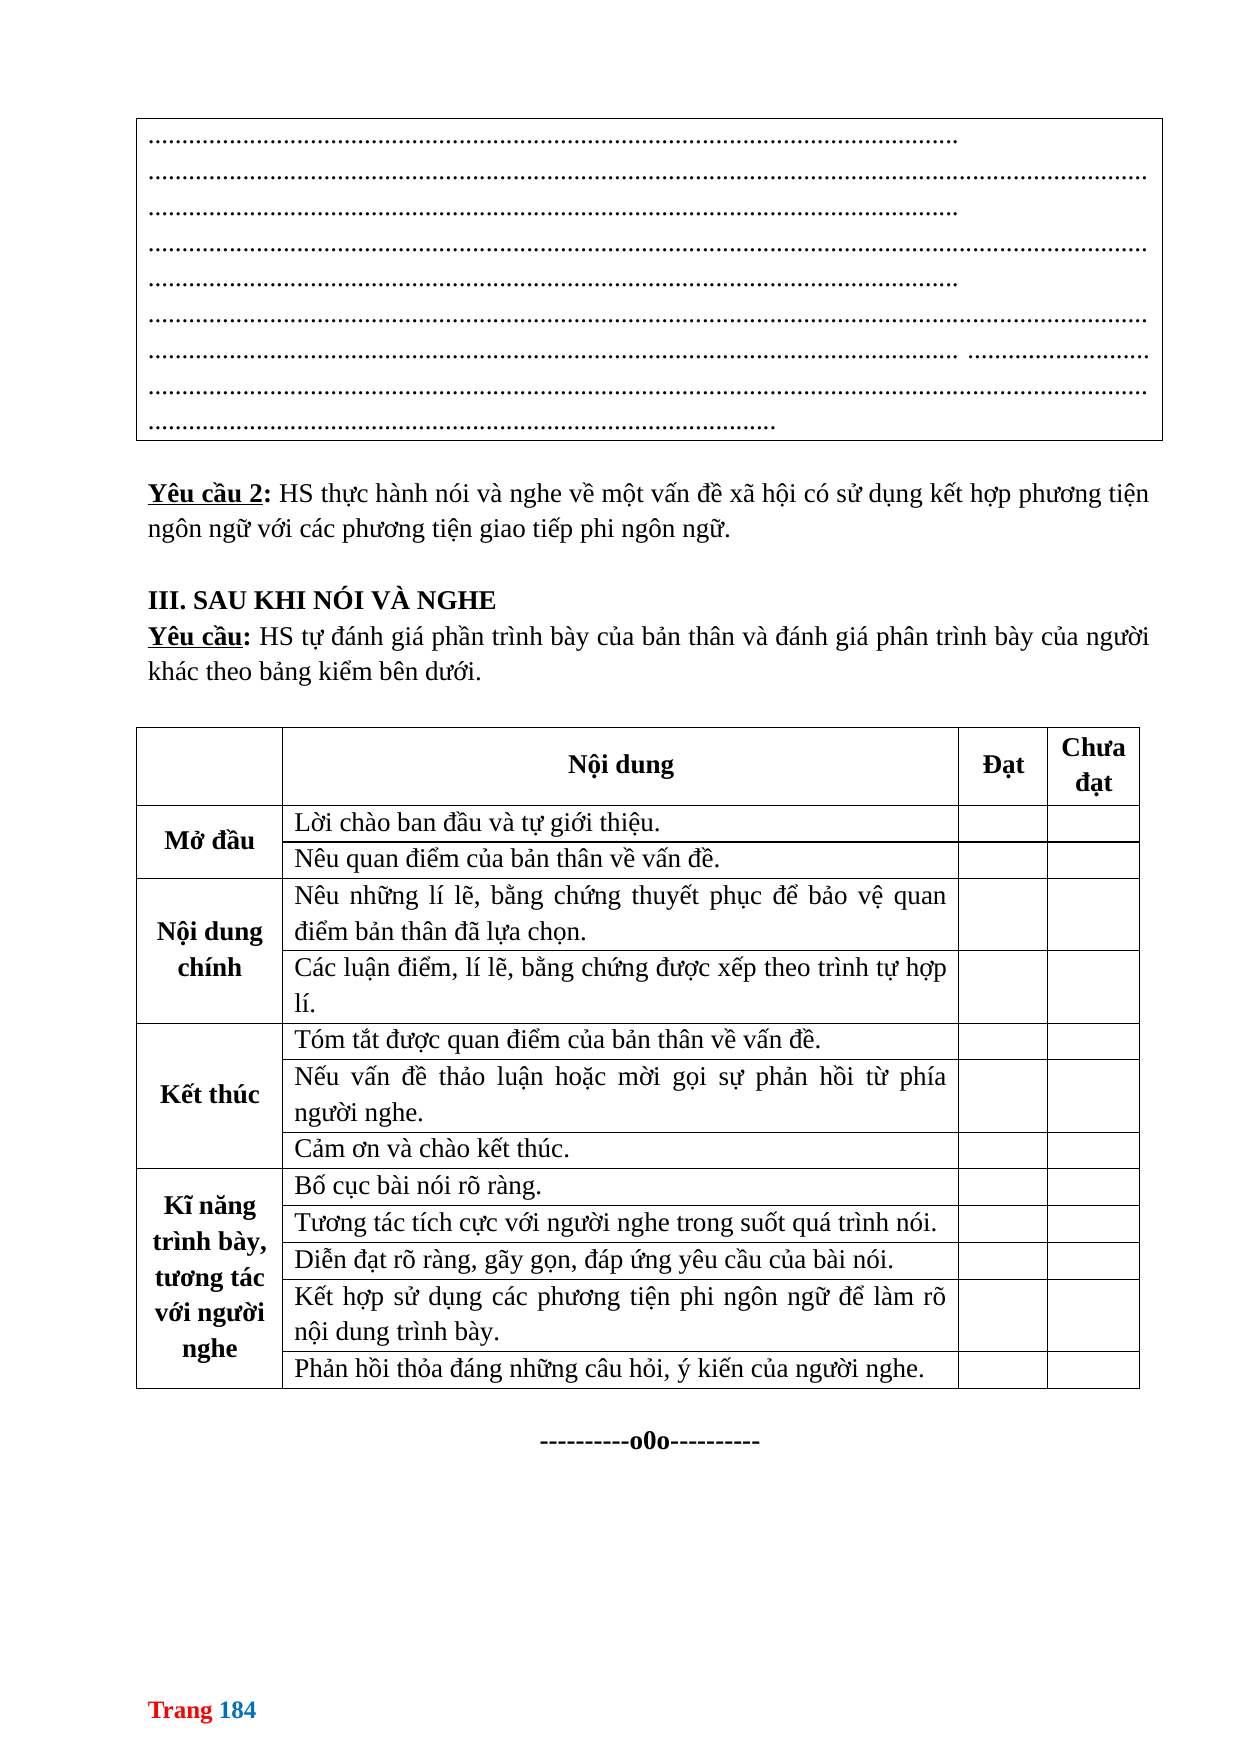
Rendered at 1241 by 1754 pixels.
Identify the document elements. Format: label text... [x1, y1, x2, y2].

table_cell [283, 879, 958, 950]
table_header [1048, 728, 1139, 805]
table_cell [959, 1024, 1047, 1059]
text ----------o0o---------- [148, 1424, 1152, 1456]
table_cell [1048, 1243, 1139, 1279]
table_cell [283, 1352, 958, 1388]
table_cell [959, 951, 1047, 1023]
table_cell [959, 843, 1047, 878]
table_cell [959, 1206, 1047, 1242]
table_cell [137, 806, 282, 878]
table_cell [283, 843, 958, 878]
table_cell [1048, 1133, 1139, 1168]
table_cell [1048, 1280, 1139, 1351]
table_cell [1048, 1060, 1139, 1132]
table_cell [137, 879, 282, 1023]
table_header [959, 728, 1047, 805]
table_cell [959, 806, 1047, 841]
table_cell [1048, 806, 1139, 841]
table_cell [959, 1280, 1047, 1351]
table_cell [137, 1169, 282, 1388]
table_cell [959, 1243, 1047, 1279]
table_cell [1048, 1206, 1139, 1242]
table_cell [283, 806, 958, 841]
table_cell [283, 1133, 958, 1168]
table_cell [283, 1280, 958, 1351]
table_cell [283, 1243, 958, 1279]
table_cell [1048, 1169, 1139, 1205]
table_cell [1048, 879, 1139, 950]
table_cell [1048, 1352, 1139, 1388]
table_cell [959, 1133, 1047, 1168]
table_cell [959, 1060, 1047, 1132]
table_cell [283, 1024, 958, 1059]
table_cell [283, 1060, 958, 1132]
text Yêu cầu 2: HS thực hành nói và nghe về một vấn đề xã hội có sử dụng kết hợp phương tiện ngôn ngữ với các phương tiện giao tiếp phi ngôn ngữ. [148, 477, 1152, 543]
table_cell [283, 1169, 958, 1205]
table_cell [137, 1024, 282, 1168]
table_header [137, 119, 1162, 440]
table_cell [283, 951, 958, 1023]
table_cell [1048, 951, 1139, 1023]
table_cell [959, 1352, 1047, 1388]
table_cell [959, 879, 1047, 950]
text Yêu cầu: HS tự đánh giá phần trình bày của bản thân và đánh giá phân trình bày của người khác theo bảng kiểm bên dưới. [148, 619, 1152, 686]
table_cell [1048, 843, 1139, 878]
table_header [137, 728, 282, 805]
text III. SAU KHI NÓI VÀ NGHE [148, 584, 1152, 615]
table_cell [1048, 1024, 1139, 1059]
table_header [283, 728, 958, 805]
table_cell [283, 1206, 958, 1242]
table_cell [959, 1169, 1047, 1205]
